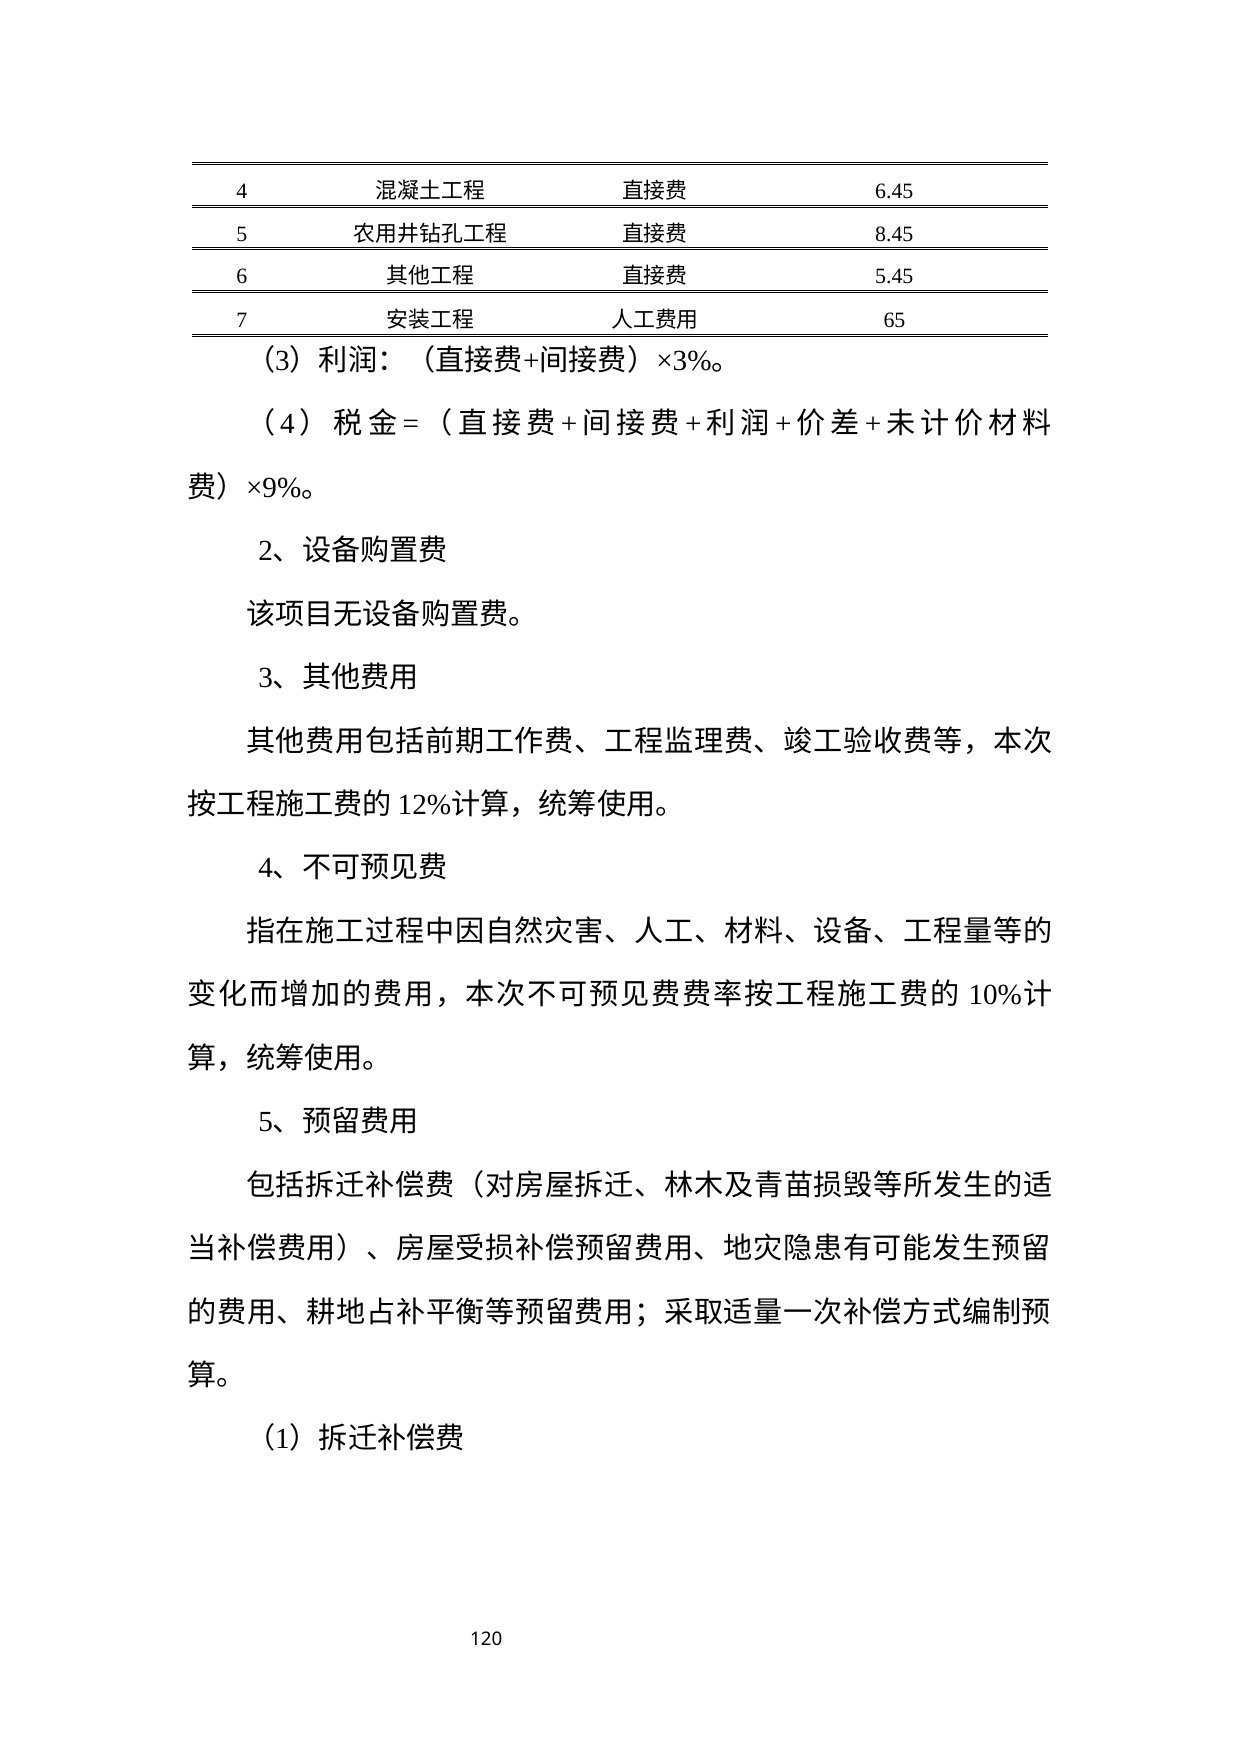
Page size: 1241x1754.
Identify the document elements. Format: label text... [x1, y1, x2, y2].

text （1）拆迁补偿费 [187, 1415, 1053, 1457]
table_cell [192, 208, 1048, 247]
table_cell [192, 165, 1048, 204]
text 其他费用包括前期工作费、工程监理费、竣工验收费等，本次按工程施工费的12%计算，统筹使用。 [187, 717, 1053, 823]
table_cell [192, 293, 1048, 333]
text 3、其他费用 [187, 654, 1053, 696]
text （4）税金=（直接费+间接费+利润+价差+未计价材料费）×9%。 [187, 400, 1053, 506]
text （3）利润：（直接费+间接费）×3%。 [187, 337, 1053, 379]
text 5、预留费用 [187, 1098, 1053, 1140]
text 指在施工过程中因自然灾害、人工、材料、设备、工程量等的变化而增加的费用，本次不可预见费费率按工程施工费的10%计算，统筹使用。 [187, 907, 1053, 1077]
text 包括拆迁补偿费（对房屋拆迁、林木及青苗损毁等所发生的适当补偿费用）、房屋受损补偿预留费用、地灾隐患有可能发生预留的费用、耕地占补平衡等预留费用；采取适量一次补偿方式编制预算。 [187, 1161, 1053, 1394]
text 4、不可预见费 [187, 844, 1053, 886]
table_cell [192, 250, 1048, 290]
text 2、设备购置费 [187, 527, 1053, 569]
text 该项目无设备购置费。 [187, 590, 1053, 633]
